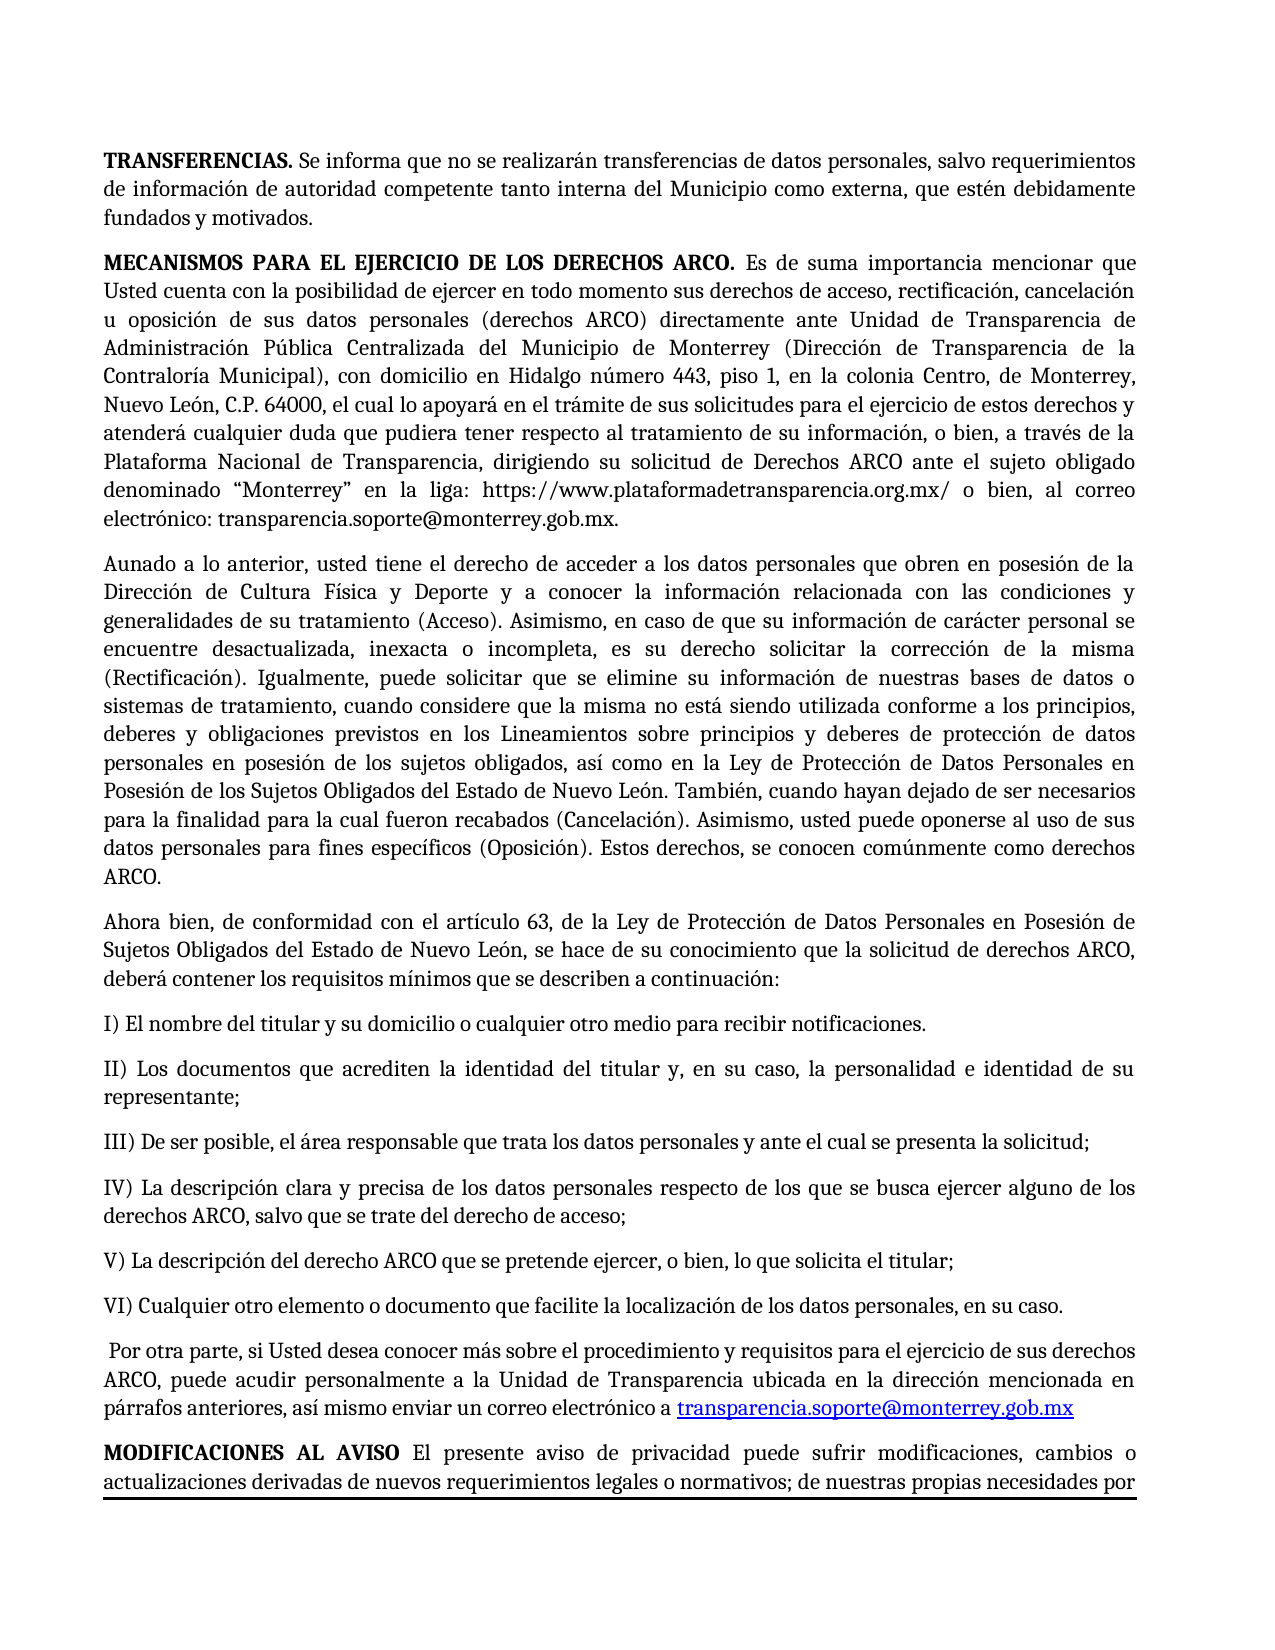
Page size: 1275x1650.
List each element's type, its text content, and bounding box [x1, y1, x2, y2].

text IV) La descripción clara y precisa de los datos personales respecto de los que se busca ejercer alguno de los derechos ARCO, salvo que se trate del derecho de acceso; [103, 1174, 1137, 1229]
text Por otra parte, si Usted desea conocer más sobre el procedimiento y requisitos para el ejercicio de sus derechos ARCO, puede acudir personalmente a la Unidad de Transparencia ubicada en la dirección mencionada en párrafos anteriores, así mismo enviar un correo electrónico a transparencia.soporte@monterrey.gob.mx [103, 1338, 1137, 1421]
text VI) Cualquier otro elemento o documento que facilite la localización de los datos personales, en su caso. [103, 1293, 1137, 1319]
text II) Los documentos que acrediten la identidad del titular y, en su caso, la personalidad e identidad de su representante; [103, 1056, 1137, 1110]
text I) El nombre del titular y su domicilio o cualquier otro medio para recibir notificaciones. [103, 1011, 1137, 1037]
text TRANSFERENCIAS. Se informa que no se realizarán transferencias de datos personales, salvo requerimientos de información de autoridad competente tanto interna del Municipio como externa, que estén debidamente fundados y motivados. [103, 148, 1137, 231]
text Ahora bien, de conformidad con el artículo 63, de la Ley de Protección de Datos Personales en Posesión de Sujetos Obligados del Estado de Nuevo León, se hace de su conocimiento que la solicitud de derechos ARCO, deberá contener los requisitos mínimos que se describen a continuación: [103, 908, 1137, 992]
text III) De ser posible, el área responsable que trata los datos personales y ante el cual se presenta la solicitud; [103, 1129, 1137, 1156]
text Aunado a lo anterior, usted tiene el derecho de acceder a los datos personales que obren en posesión de la Dirección de Cultura Física y Deporte y a conocer la información relacionada con las condiciones y generalidades de su tratamiento (Acceso). Asimismo, en caso de que su información de carácter personal se encuentre desactualizada, inexacta o incompleta, es su derecho solicitar la corrección de la misma (Rectificación). Igualmente, puede solicitar que se elimine su información de nuestras bases de datos o sistemas de tratamiento, cuando considere que la misma no está siendo utilizada conforme a los principios, deberes y obligaciones previstos en los Lineamientos sobre principios y deberes de protección de datos personales en posesión de los sujetos obligados, así como en la Ley de Protección de Datos Personales en Posesión de los Sujetos Obligados del Estado de Nuevo León. También, cuando hayan dejado de ser necesarios para la finalidad para la cual fueron recabados (Cancelación). Asimismo, usted puede oponerse al uso de sus datos personales para fines específicos (Oposición). Estos derechos, se conocen comúnmente como derechos ARCO. [103, 551, 1137, 890]
text V) La descripción del derecho ARCO que se pretende ejercer, o bien, lo que solicita el titular; [103, 1248, 1137, 1274]
text MECANISMOS PARA EL EJERCICIO DE LOS DERECHOS ARCO. Es de suma importancia mencionar que Usted cuenta con la posibilidad de ejercer en todo momento sus derechos de acceso, rectificación, cancelación u oposición de sus datos personales (derechos ARCO) directamente ante Unidad de Transparencia de Administración Pública Centralizada del Municipio de Monterrey (Dirección de Transparencia de la Contraloría Municipal), con domicilio en Hidalgo número 443, piso 1, en la colonia Centro, de Monterrey, Nuevo León, C.P. 64000, el cual lo apoyará en el trámite de sus solicitudes para el ejercicio de estos derechos y atenderá cualquier duda que pudiera tener respecto al tratamiento de su información, o bien, a través de la Plataforma Nacional de Transparencia, dirigiendo su solicitud de Derechos ARCO ante el sujeto obligado denominado “Monterrey” en la liga: https://www.plataformadetransparencia.org.mx/ o bien, al correo electrónico: transparencia.soporte@monterrey.gob.mx. [103, 249, 1137, 532]
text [103, 1440, 1137, 1497]
